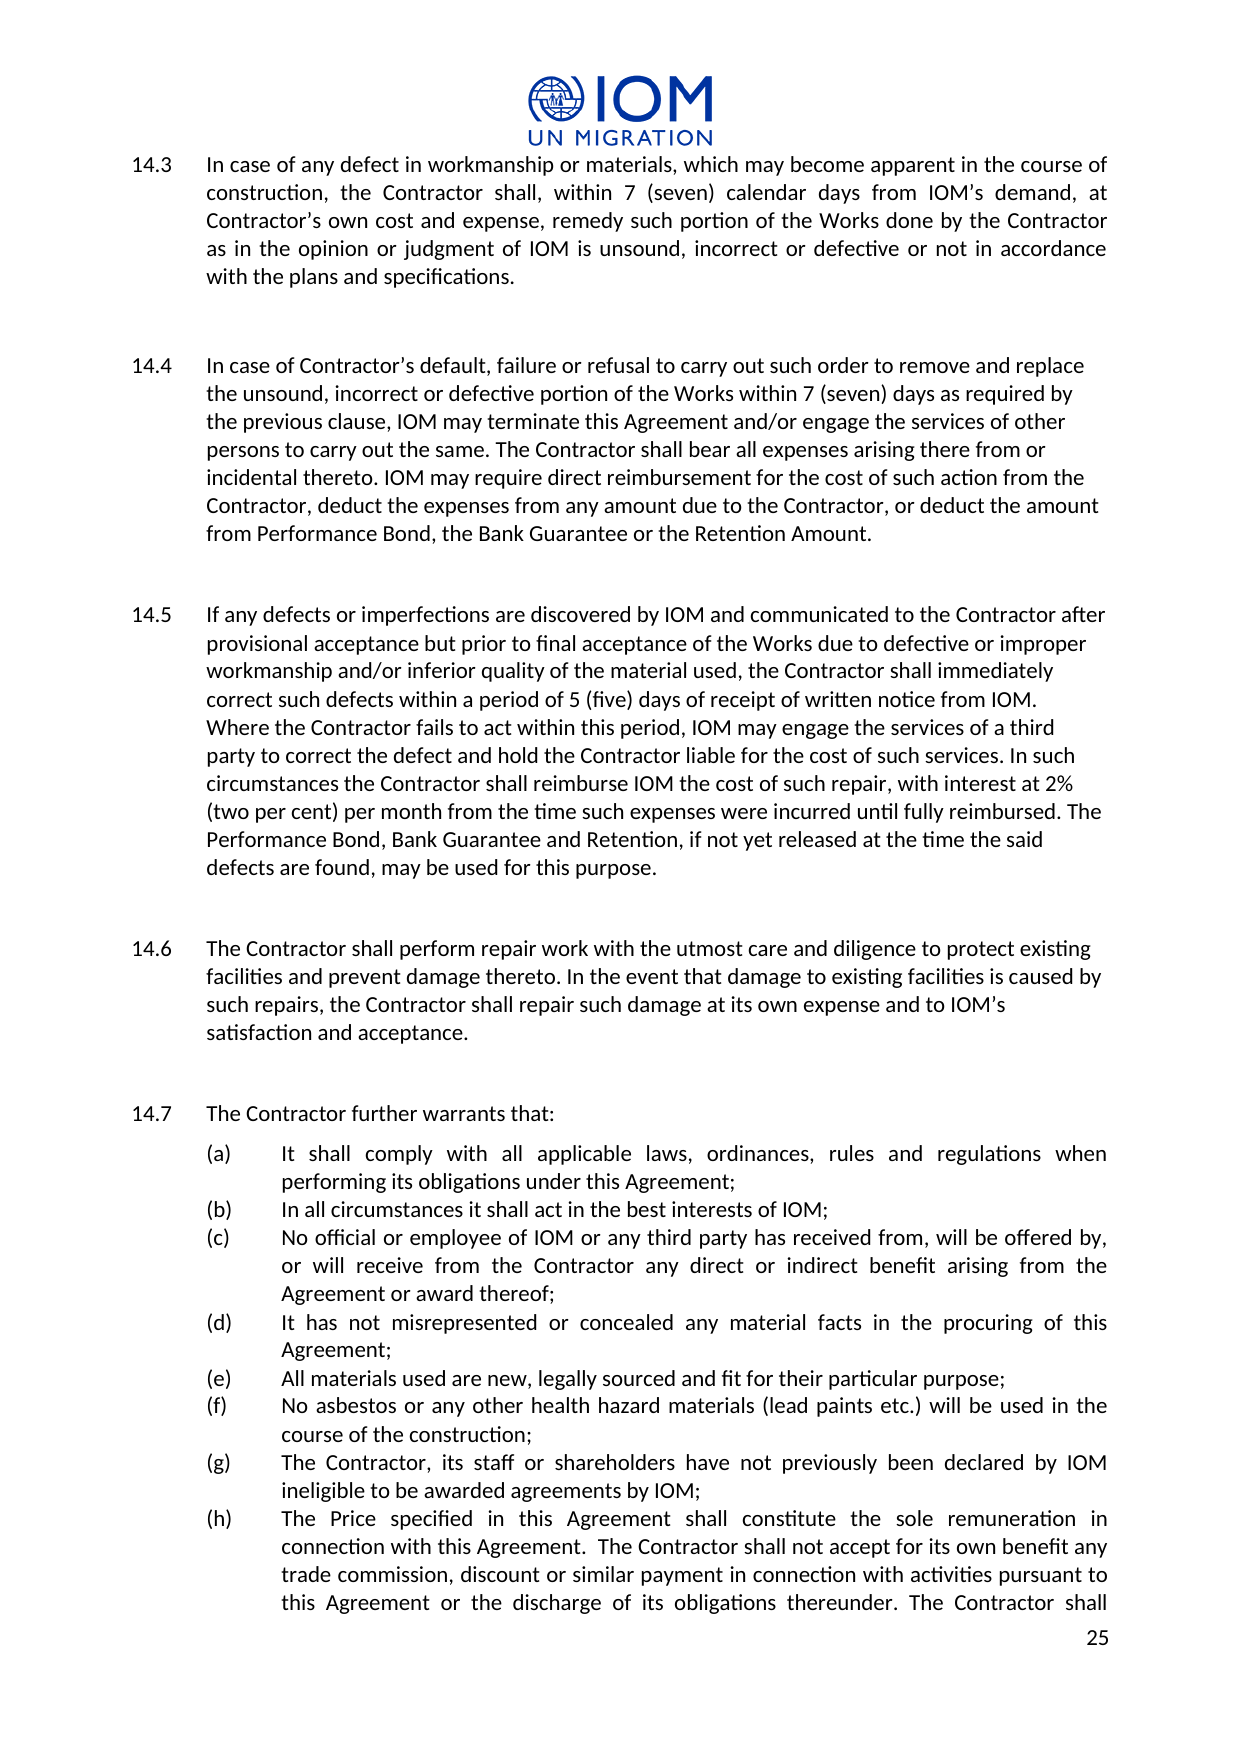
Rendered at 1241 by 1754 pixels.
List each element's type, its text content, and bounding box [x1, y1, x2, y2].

list The Contractor, its staff or shareholders have not previously been declared by IOM ineligible to be awarded agreements by IOM; [206, 1448, 1109, 1504]
list All materials used are new, legally sourced and fit for their particular purpose; [206, 1364, 1109, 1392]
picture [524, 75, 716, 147]
list In all circumstances it shall act in the best interests of IOM; [206, 1196, 1109, 1223]
list No official or employee of IOM or any third party has received from, will be offered by, or will receive from the Contractor any direct or indirect benefit arising from the Agreement or award thereof; [206, 1223, 1109, 1308]
text 14.5 If any defects or imperfections are discovered by IOM and communicated to the Contractor after provisional acceptance but prior to final acceptance of the Works due to defective or improper workmanship and/or inferior quality of the material used, the Contractor shall immediately correct such defects within a period of 5 (five) days of receipt of written notice from IOM. Where the Contractor fails to act within this period, IOM may engage the services of a third party to correct the defect and hold the Contractor liable for the cost of such services. In such circumstances the Contractor shall reimburse IOM the cost of such repair, with interest at 2% (two per cent) per month from the time such expenses were incurred until fully reimbursed. The Performance Bond, Bank Guarantee and Retention, if not yet released at the time the said defects are found, may be used for this purpose. [131, 601, 1109, 881]
list No asbestos or any other health hazard materials (lead paints etc.) will be used in the course of the construction; [206, 1392, 1109, 1448]
list It shall comply with all applicable laws, ordinances, rules and regulations when performing its obligations under this Agreement; [206, 1139, 1109, 1196]
text 14.7 The Contractor further warrants that: [131, 1099, 1109, 1127]
text 14.4 In case of Contractor’s default, failure or refusal to carry out such order to remove and replace the unsound, incorrect or defective portion of the Works within 7 (seven) days as required by the previous clause, IOM may terminate this Agreement and/or engage the services of other persons to carry out the same. The Contractor shall bear all expenses arising there from or incidental thereto. IOM may require direct reimbursement for the cost of such action from the Contractor, deduct the expenses from any amount due to the Contractor, or deduct the amount from Performance Bond, the Bank Guarantee or the Retention Amount. [131, 351, 1109, 548]
text 14.6 The Contractor shall perform repair work with the utmost care and diligence to protect existing facilities and prevent damage thereto. In the event that damage to existing facilities is caused by such repairs, the Contractor shall repair such damage at its own expense and to IOM’s satisfaction and acceptance. [131, 934, 1109, 1046]
list It has not misrepresented or concealed any material facts in the procuring of this Agreement; [206, 1308, 1109, 1364]
text 14.3 In case of any defect in workmanship or materials, which may become apparent in the course of construction, the Contractor shall, within 7 (seven) calendar days from IOM’s demand, at Contractor’s own cost and expense, remedy such portion of the Works done by the Contractor as in the opinion or judgment of IOM is unsound, incorrect or defective or not in accordance with the plans and specifications. [131, 150, 1109, 290]
